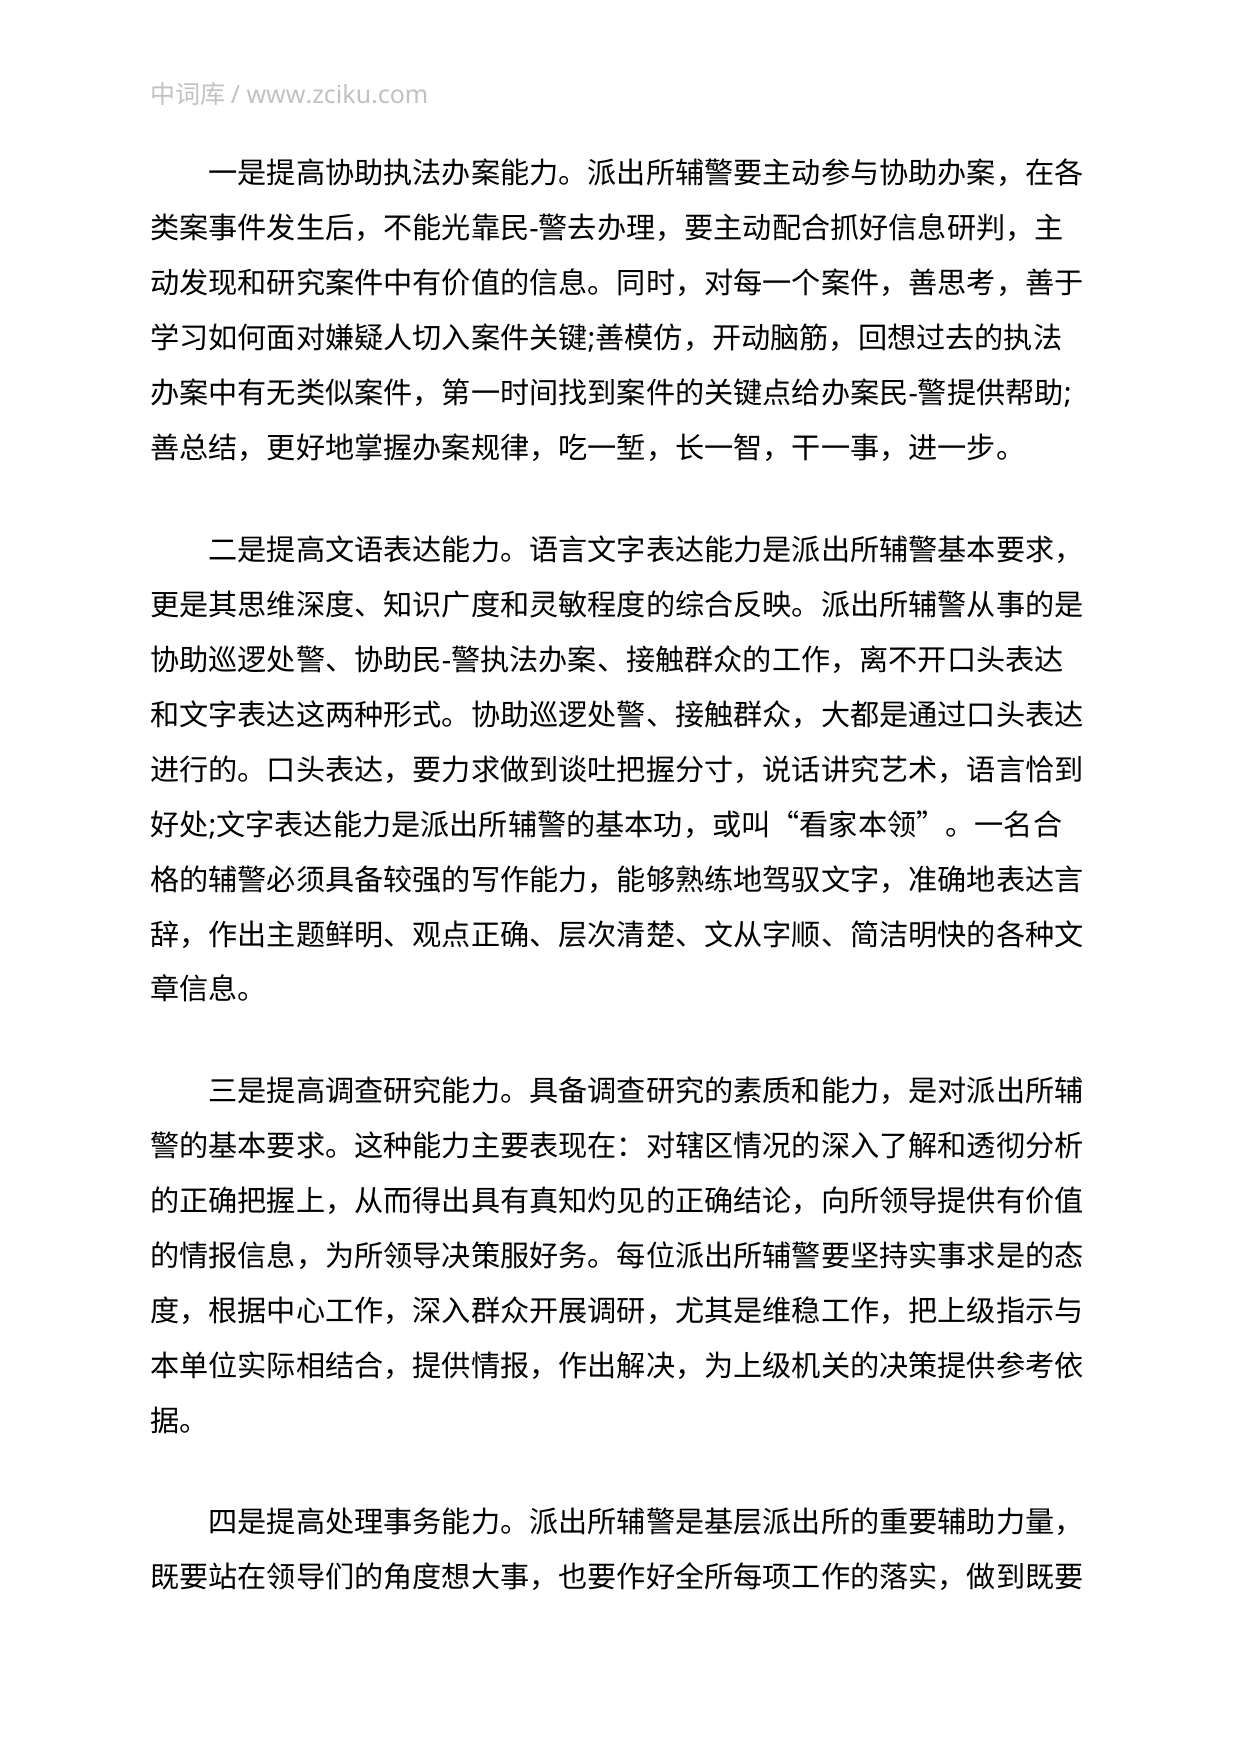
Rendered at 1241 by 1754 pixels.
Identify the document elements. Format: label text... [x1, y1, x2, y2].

text 二是提高文语表达能力。语言文字表达能力是派出所辅警基本要求，更是其思维深度、知识广度和灵敏程度的综合反映。派出所辅警从事的是协助巡逻处警、协助民-警执法办案、接触群众的工作，离不开口头表达和文字表达这两种形式。协助巡逻处警、接触群众，大都是通过口头表达进行的。口头表达，要力求做到谈吐把握分寸，说话讲究艺术，语言恰到好处;文字表达能力是派出所辅警的基本功，或叫“看家本领”。一名合格的辅警必须具备较强的写作能力，能够熟练地驾驭文字，准确地表达言辞，作出主题鲜明、观点正确、层次清楚、文从字顺、简洁明快的各种文章信息。 [150, 527, 1090, 1008]
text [150, 1499, 1090, 1596]
text 一是提高协助执法办案能力。派出所辅警要主动参与协助办案，在各类案事件发生后，不能光靠民-警去办理，要主动配合抓好信息研判，主动发现和研究案件中有价值的信息。同时，对每一个案件，善思考，善于学习如何面对嫌疑人切入案件关键;善模仿，开动脑筋，回想过去的执法办案中有无类似案件，第一时间找到案件的关键点给办案民-警提供帮助;善总结，更好地掌握办案规律，吃一堑，长一智，干一事，进一步。 [150, 150, 1090, 467]
text 三是提高调查研究能力。具备调查研究的素质和能力，是对派出所辅警的基本要求。这种能力主要表现在：对辖区情况的深入了解和透彻分析的正确把握上，从而得出具有真知灼见的正确结论，向所领导提供有价值的情报信息，为所领导决策服好务。每位派出所辅警要坚持实事求是的态度，根据中心工作，深入群众开展调研，尤其是维稳工作，把上级指示与本单位实际相结合，提供情报，作出解决，为上级机关的决策提供参考依据。 [150, 1068, 1090, 1439]
